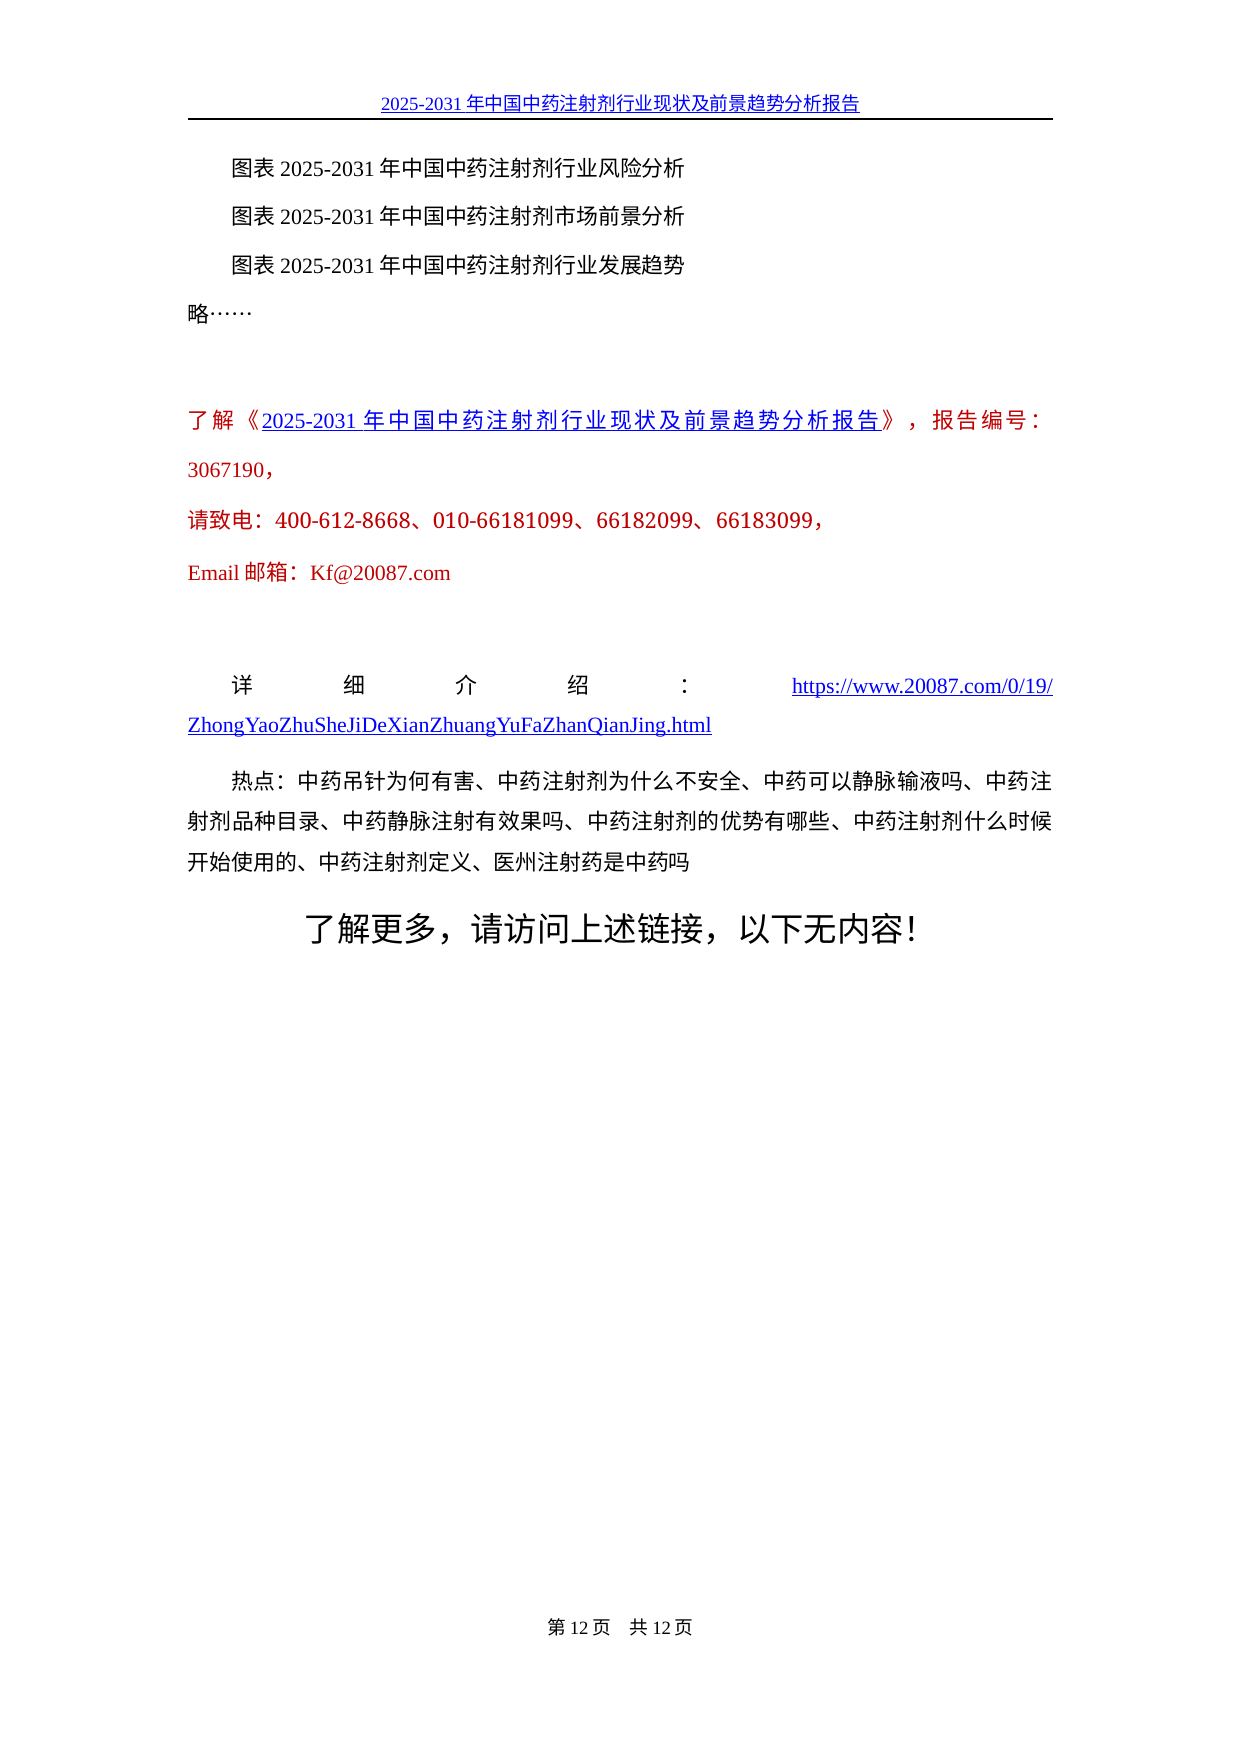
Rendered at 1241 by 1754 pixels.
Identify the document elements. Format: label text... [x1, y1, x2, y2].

text Email邮箱：Kf@20087.com [187, 555, 1053, 587]
title 了解更多，请访问上述链接，以下无内容！ [187, 894, 1053, 959]
text 热点：中药吊针为何有害、中药注射剂为什么不安全、中药可以静脉输液吗、中药注射剂品种目录、中药静脉注射有效果吗、中药注射剂的优势有哪些、中药注射剂什么时候开始使用的、中药注射剂定义、医州注射药是中药吗 [187, 763, 1053, 877]
text 了解《2025-2031年中国中药注射剂行业现状及前景趋势分析报告》，报告编号：3067190， [187, 403, 1053, 484]
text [187, 150, 1053, 329]
text 详细介绍：https://www.20087.com/0/19/ZhongYaoZhuSheJiDeXianZhuangYuFaZhanQianJing.html [187, 668, 1053, 741]
text 请致电：400-612-8668、010-66181099、66182099、66183099， [187, 503, 1053, 536]
